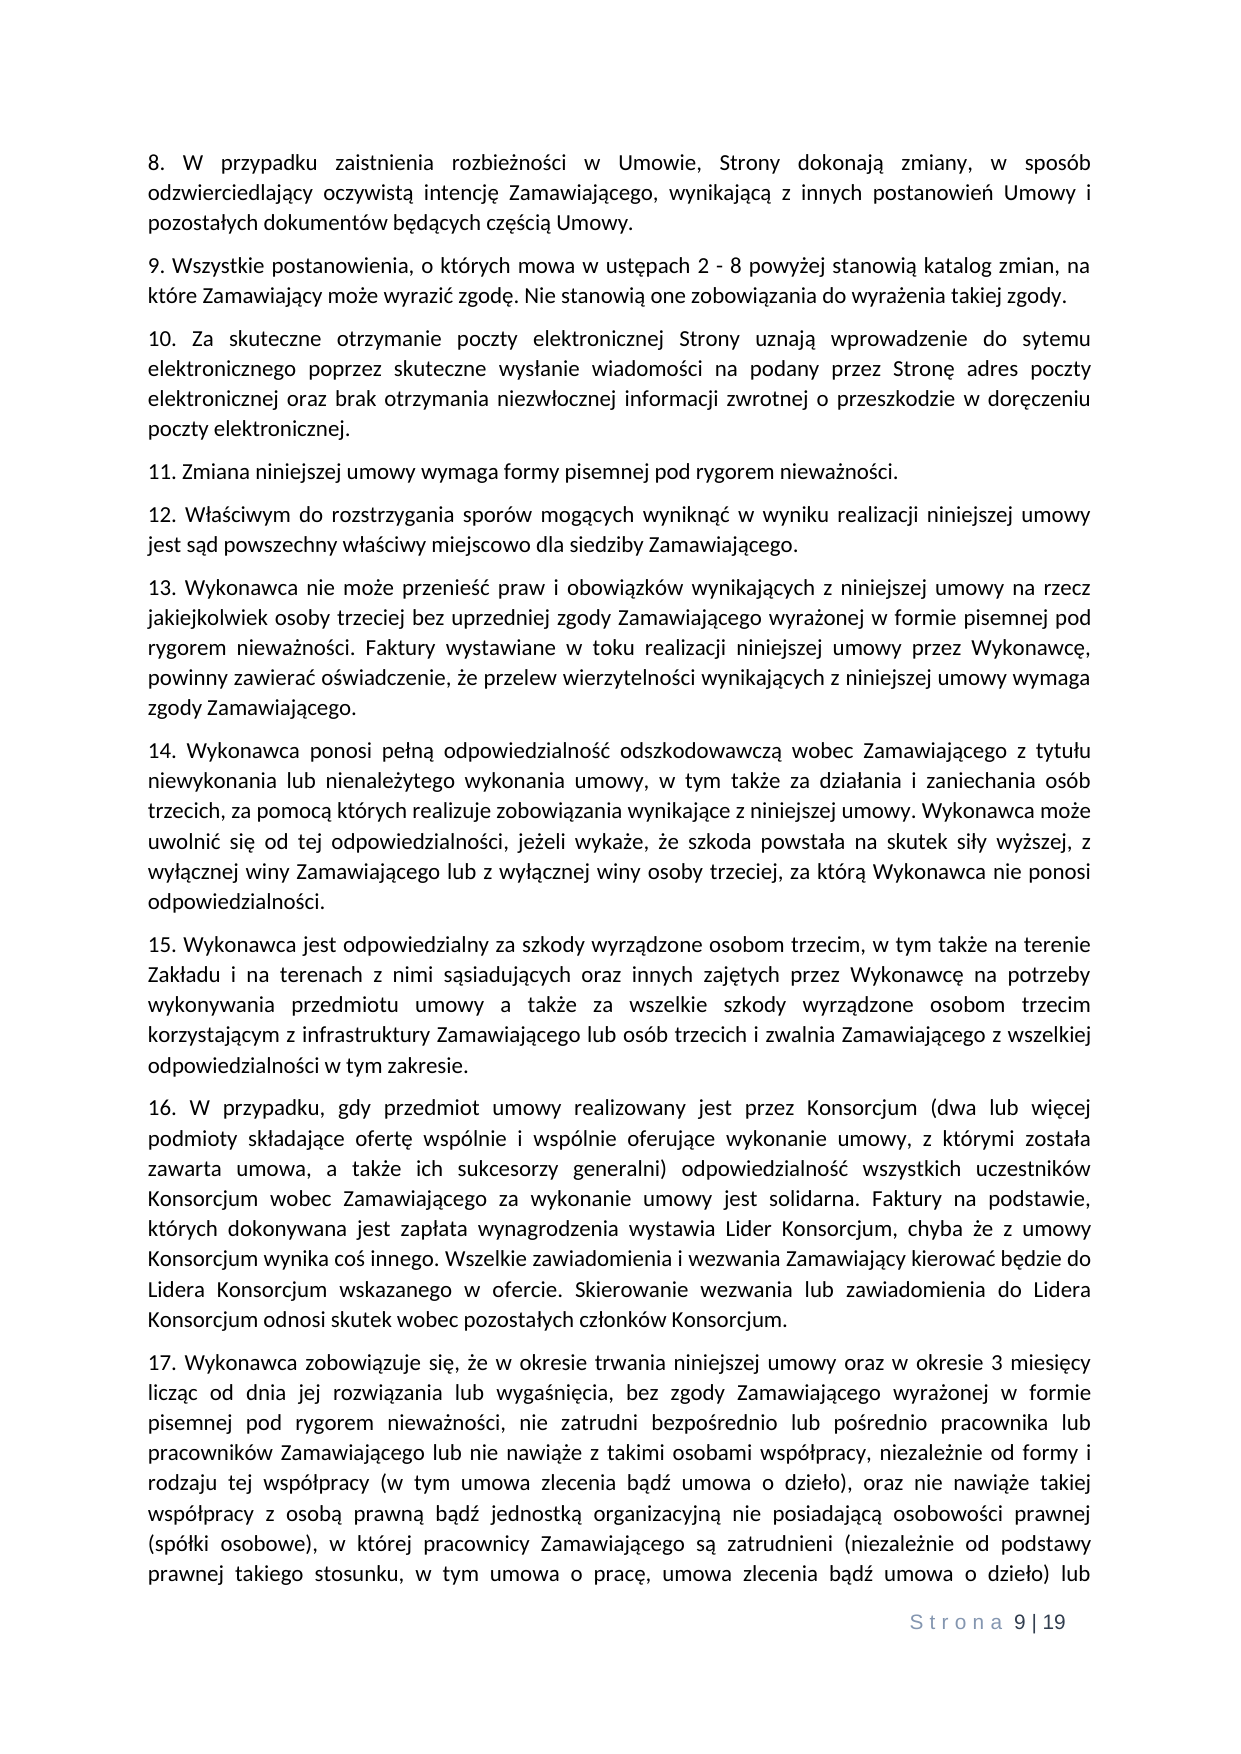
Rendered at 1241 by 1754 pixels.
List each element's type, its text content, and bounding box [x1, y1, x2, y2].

text 11. Zmiana niniejszej umowy wymaga formy pisemnej pod rygorem nieważności. [148, 457, 1093, 485]
text 9. Wszystkie postanowienia, o których mowa w ustępach 2 - 8 powyżej stanowią katalog zmian, na które Zamawiający może wyrazić zgodę. Nie stanowią one zobowiązania do wyrażenia takiej zgody. [148, 251, 1093, 309]
text 12. Właściwym do rozstrzygania sporów mogących wyniknąć w wyniku realizacji niniejszej umowy jest sąd powszechny właściwy miejscowo dla siedziby Zamawiającego. [148, 500, 1093, 558]
text 14. Wykonawca ponosi pełną odpowiedzialność odszkodowawczą wobec Zamawiającego z tytułu niewykonania lub nienależytego wykonania umowy, w tym także za działania i zaniechania osób trzecich, za pomocą których realizuje zobowiązania wynikające z niniejszej umowy. Wykonawca może uwolnić się od tej odpowiedzialności, jeżeli wykaże, że szkoda powstała na skutek siły wyższej, z wyłącznej winy Zamawiającego lub z wyłącznej winy osoby trzeciej, za którą Wykonawca nie ponosi odpowiedzialności. [148, 736, 1093, 915]
text 13. Wykonawca nie może przenieść praw i obowiązków wynikających z niniejszej umowy na rzecz jakiejkolwiek osoby trzeciej bez uprzedniej zgody Zamawiającego wyrażonej w formie pisemnej pod rygorem nieważności. Faktury wystawiane w toku realizacji niniejszej umowy przez Wykonawcę, powinny zawierać oświadczenie, że przelew wierzytelności wynikających z niniejszej umowy wymaga zgody Zamawiającego. [148, 573, 1093, 721]
text 8. W przypadku zaistnienia rozbieżności w Umowie, Strony dokonają zmiany, w sposób odzwierciedlający oczywistą intencję Zamawiającego, wynikającą z innych postanowień Umowy i pozostałych dokumentów będących częścią Umowy. [148, 148, 1093, 236]
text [148, 1348, 1093, 1587]
text 15. Wykonawca jest odpowiedzialny za szkody wyrządzone osobom trzecim, w tym także na terenie Zakładu i na terenach z nimi sąsiadujących oraz innych zajętych przez Wykonawcę na potrzeby wykonywania przedmiotu umowy a także za wszelkie szkody wyrządzone osobom trzecim korzystającym z infrastruktury Zamawiającego lub osób trzecich i zwalnia Zamawiającego z wszelkiej odpowiedzialności w tym zakresie. [148, 930, 1093, 1079]
text 10. Za skuteczne otrzymanie poczty elektronicznej Strony uznają wprowadzenie do sytemu elektronicznego poprzez skuteczne wysłanie wiadomości na podany przez Stronę adres poczty elektronicznej oraz brak otrzymania niezwłocznej informacji zwrotnej o przeszkodzie w doręczeniu poczty elektronicznej. [148, 324, 1093, 442]
text 16. W przypadku, gdy przedmiot umowy realizowany jest przez Konsorcjum (dwa lub więcej podmioty składające ofertę wspólnie i wspólnie oferujące wykonanie umowy, z którymi została zawarta umowa, a także ich sukcesorzy generalni) odpowiedzialność wszystkich uczestników Konsorcjum wobec Zamawiającego za wykonanie umowy jest solidarna. Faktury na podstawie, których dokonywana jest zapłata wynagrodzenia wystawia Lider Konsorcjum, chyba że z umowy Konsorcjum wynika coś innego. Wszelkie zawiadomienia i wezwania Zamawiający kierować będzie do Lidera Konsorcjum wskazanego w ofercie. Skierowanie wezwania lub zawiadomienia do Lidera Konsorcjum odnosi skutek wobec pozostałych członków Konsorcjum. [148, 1093, 1093, 1333]
